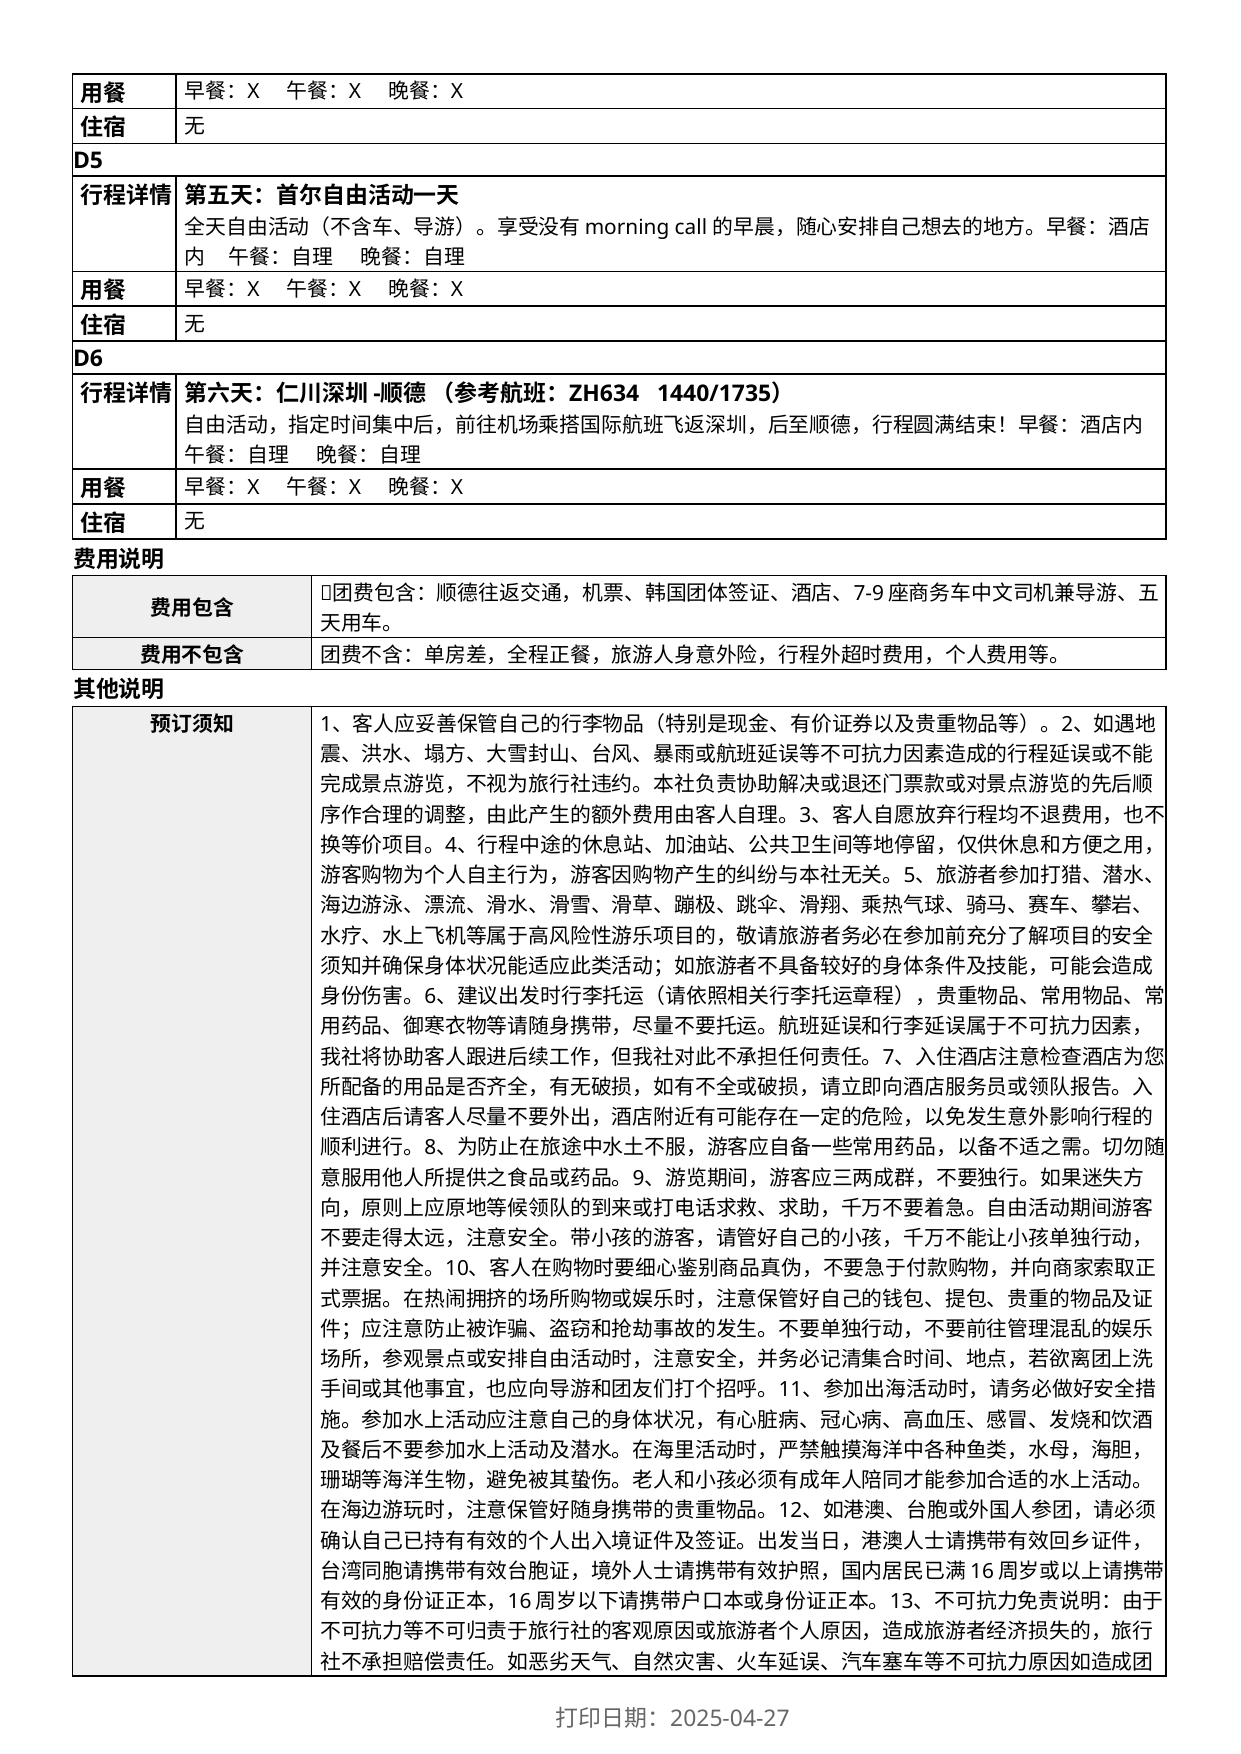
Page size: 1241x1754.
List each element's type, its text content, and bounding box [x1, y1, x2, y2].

table_header 费用包含 [73, 576, 311, 637]
table_cell 早餐：X 午餐：X 晚餐：X [177, 272, 1165, 305]
table_cell 用餐 [73, 470, 175, 503]
table_cell 团费不含：单房差，全程正餐，旅游人身意外险，行程外超时费用，个人费用等。 [312, 638, 1165, 669]
table_header 预订须知 [73, 707, 311, 1675]
table_cell 费用不包含 [73, 638, 311, 669]
text 其他说明 [73, 671, 1167, 704]
table_cell D5 [73, 144, 1165, 175]
table_cell 行程详情 [73, 375, 175, 468]
table_cell D6 [73, 342, 1165, 373]
table_cell 第五天：首尔自由活动一天 全天自由活动（不含车、导游）。 [177, 177, 1165, 271]
table_cell 行程详情 [73, 177, 175, 271]
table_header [312, 707, 1165, 1675]
table_cell 无 [177, 109, 1165, 142]
table_cell 早餐：X 午餐：X 晚餐：X [177, 470, 1165, 503]
table_cell 用餐 [73, 272, 175, 305]
table_cell 第六天：仁川深圳 -顺德 （参考航班：ZH634 1440/1735） 自由活动，指定时间集中后，前往机场乘搭国际航班飞返深圳，后至顺德，行程圆满结束！ [177, 375, 1165, 468]
table_cell 住宿 [73, 307, 175, 340]
table_cell 用餐 [73, 75, 175, 108]
text 费用说明 [73, 541, 1167, 574]
table_cell 住宿 [73, 505, 175, 538]
table_header 团费包含：顺德往返交通，机票、韩国团体签证、酒店、7-9座商务车中文司机兼导游、五天用车。 [312, 576, 1165, 637]
table_cell 早餐：X 午餐：X 晚餐：X [177, 75, 1165, 108]
table_cell 无 [177, 307, 1165, 340]
table_cell 无 [177, 505, 1165, 538]
table_cell 住宿 [73, 109, 175, 142]
